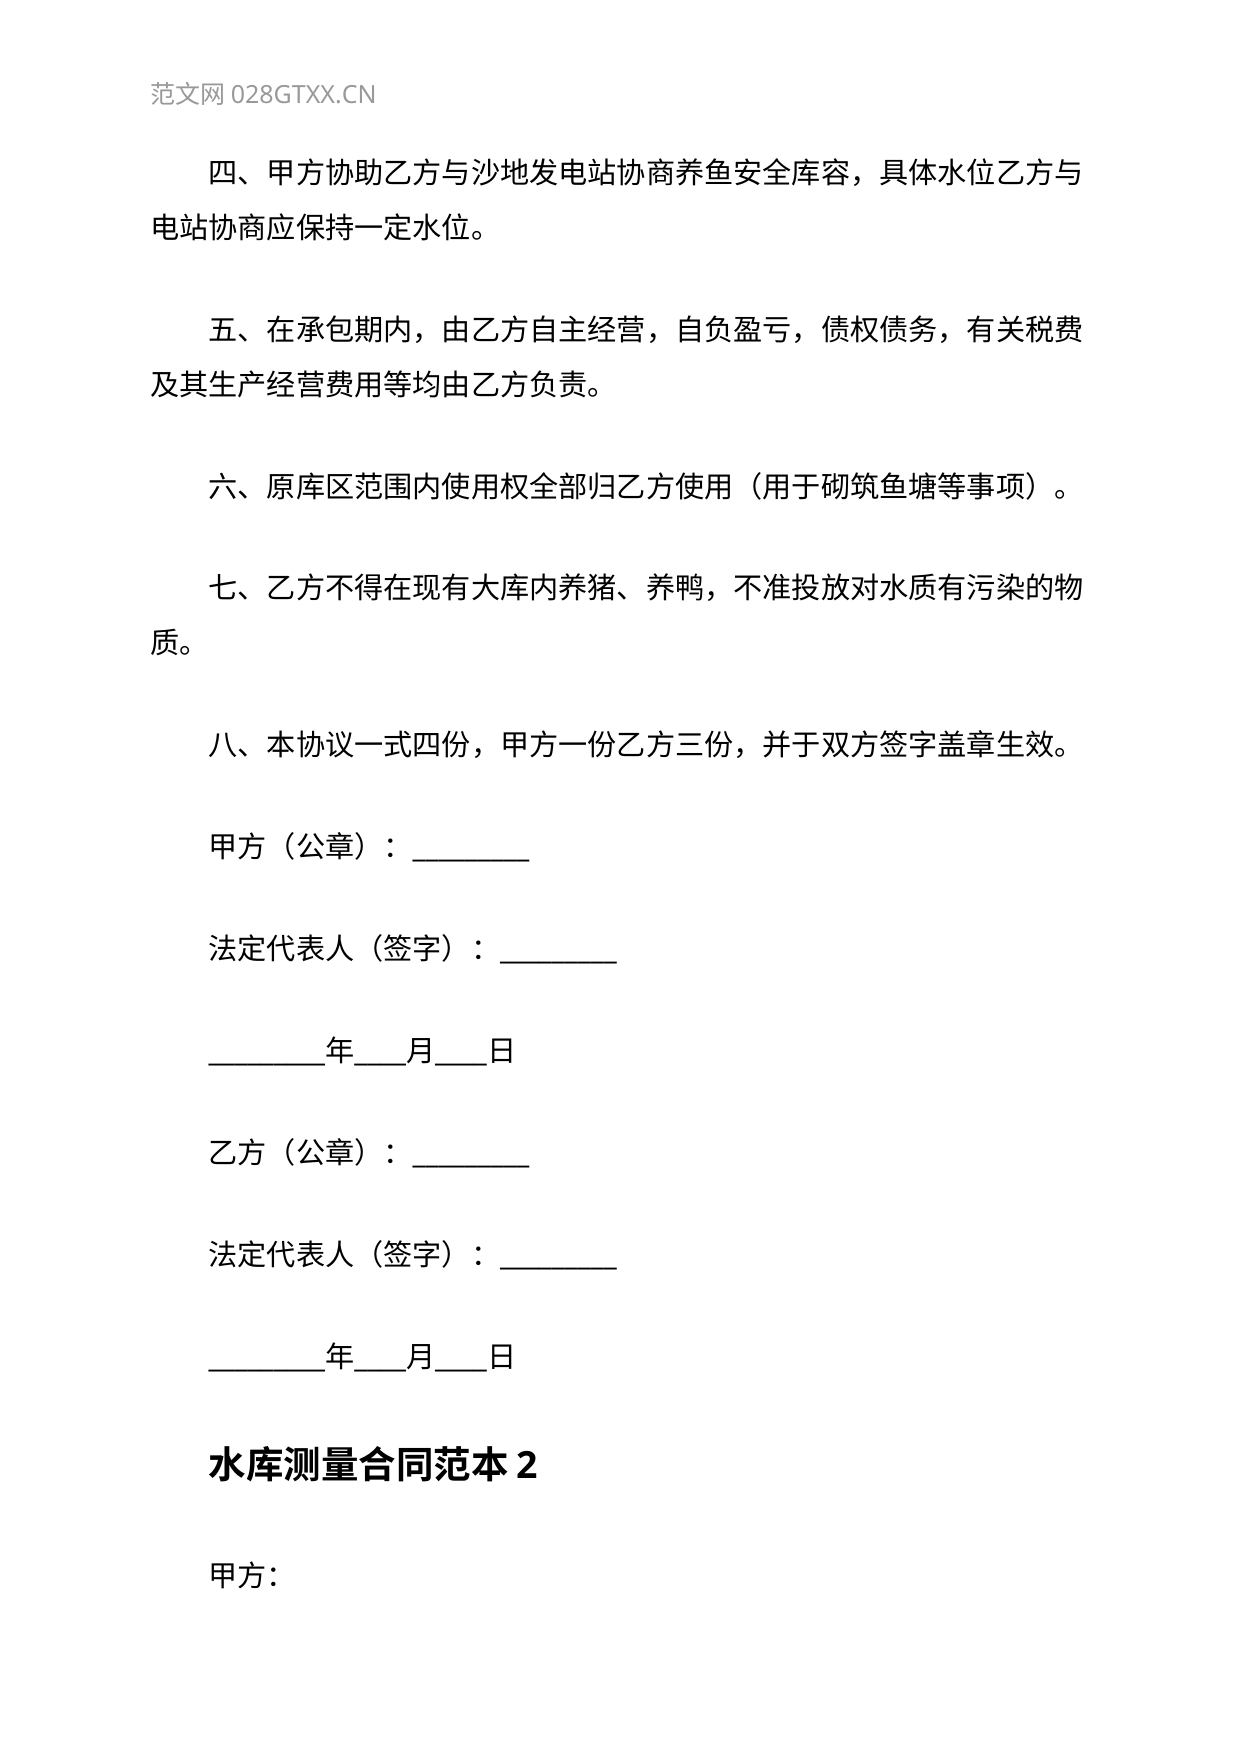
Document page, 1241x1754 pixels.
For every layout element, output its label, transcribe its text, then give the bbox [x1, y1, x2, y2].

text 八、本协议一式四份，甲方一份乙方三份，并于双方签字盖章生效。 [150, 722, 1090, 764]
text 七、乙方不得在现有大库内养猪、养鸭，不准投放对水质有污染的物质。 [150, 565, 1090, 662]
text 甲方： [150, 1553, 1090, 1595]
text 乙方（公章）：_________ [150, 1129, 1090, 1172]
text 甲方（公章）：_________ [150, 823, 1090, 866]
text 五、在承包期内，由乙方自主经营，自负盈亏，债权债务，有关税费及其生产经营费用等均由乙方负责。 [150, 307, 1090, 404]
text 法定代表人（签字）：_________ [150, 926, 1090, 968]
text _________年____月____日 [150, 1333, 1090, 1376]
text 水库测量合同范本2 [150, 1435, 1090, 1490]
text _________年____月____日 [150, 1027, 1090, 1070]
text 法定代表人（签字）：_________ [150, 1231, 1090, 1274]
text 四、甲方协助乙方与沙地发电站协商养鱼安全库容，具体水位乙方与电站协商应保持一定水位。 [150, 150, 1090, 247]
text 六、原库区范围内使用权全部归乙方使用（用于砌筑鱼塘等事项）。 [150, 463, 1090, 506]
